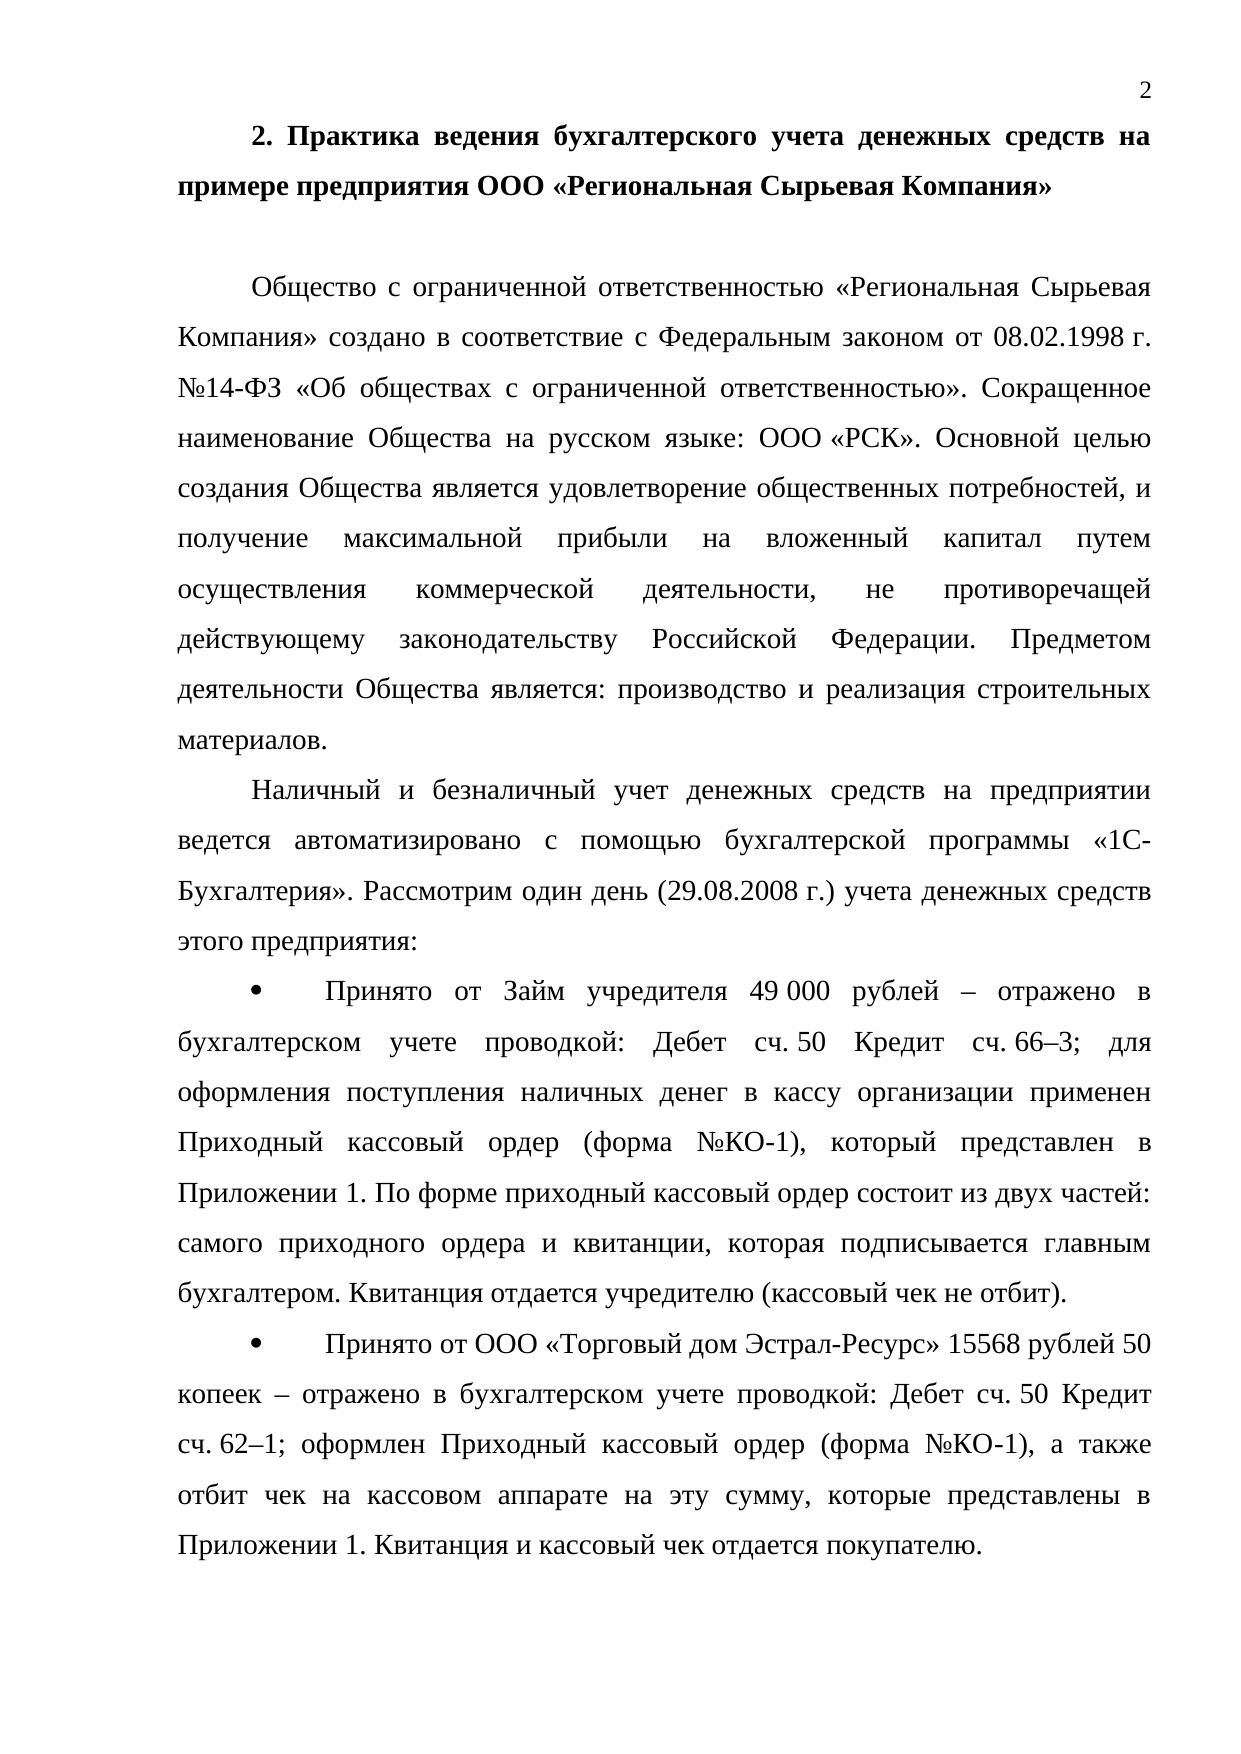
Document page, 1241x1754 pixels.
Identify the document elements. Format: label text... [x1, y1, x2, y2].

text Наличный и безналичный учет денежных средств на предприятии ведется автоматизировано с помощью бухгалтерской программы «1С-Бухгалтерия». Рассмотрим один день (29.08.2008 г.) учета денежных средств этого предприятия: [177, 772, 1152, 957]
text 2. Практика ведения бухгалтерского учета денежных средств на примере предприятия ООО «Региональная Сырьевая Компания» [177, 118, 1152, 202]
list Принято от Займ учредителя 49 000 рублей – отражено в бухгалтерском учете проводкой: Дебет сч. 50 Кредит сч. 66–3; для оформления поступления наличных денег в кассу организации применен Приходный кассовый ордер (форма №КО-1), который представлен в Приложении 1. По форме приходный кассовый ордер состоит из двух частей: самого приходного ордера и квитанции, которая подписывается главным бухгалтером. Квитанция отдается учредителю (кассовый чек не отбит). [177, 973, 1152, 1309]
text Общество с ограниченной ответственностью «Региональная Сырьевая Компания» создано в соответствие с Федеральным законом от 08.02.1998 г. №14-ФЗ «Об обществах с ограниченной ответственностью». Сокращенное наименование Общества на русском языке: ООО «РСК». Основной целью создания Общества является удовлетворение общественных потребностей, и получение максимальной прибыли на вложенный капитал путем осуществления коммерческой деятельности, не противоречащей действующему законодательству Российской Федерации. Предметом деятельности Общества является: производство и реализация строительных материалов. [177, 269, 1152, 755]
list Принято от ООО «Торговый дом Эстрал-Ресурс» 15568 рублей 50 копеек – отражено в бухгалтерском учете проводкой: Дебет сч. 50 Кредит сч. 62–1; оформлен Приходный кассовый ордер (форма №КО-1), а также отбит чек на кассовом аппарате на эту сумму, которые представлены в Приложении 1. Квитанция и кассовый чек отдается покупателю. [177, 1326, 1152, 1561]
